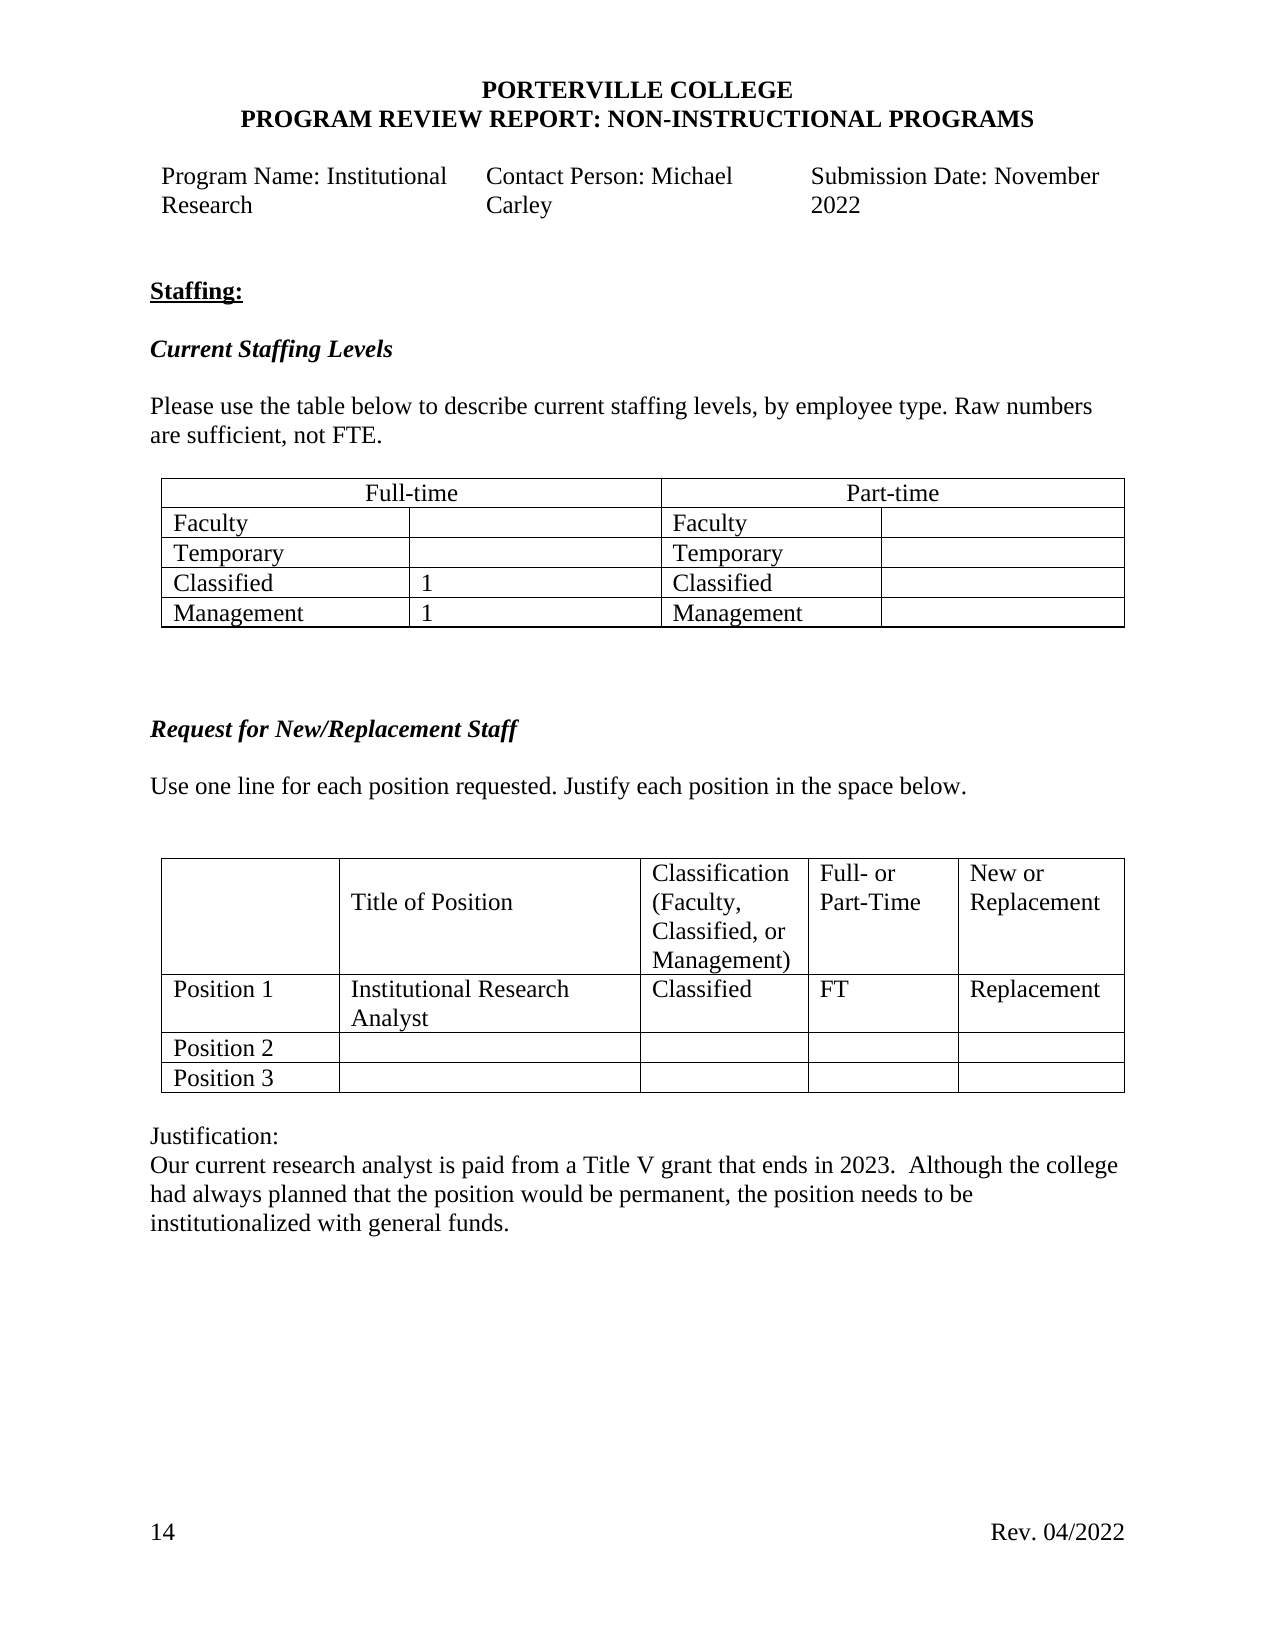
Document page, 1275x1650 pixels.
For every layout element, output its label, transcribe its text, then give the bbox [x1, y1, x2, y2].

table_cell Institutional Research Analyst [340, 975, 640, 1032]
table_header Full- or Part-Time [809, 859, 958, 973]
table_cell [809, 1063, 958, 1092]
text Current Staffing Levels [150, 334, 1125, 362]
table_header Full-time [162, 479, 661, 507]
table_cell Temporary [162, 538, 409, 567]
table_cell 1 [410, 568, 661, 597]
table_cell [641, 1063, 808, 1092]
table_cell [410, 508, 661, 537]
text Please use the table below to describe current staffing levels, by employee type. Raw numbers are sufficient, not FTE. [150, 391, 1125, 449]
text Use one line for each position requested. Justify each position in the space below. [150, 771, 1125, 800]
table_cell [882, 508, 1124, 537]
table_header Title of Position [340, 859, 640, 973]
table_header [162, 859, 339, 973]
table_cell [641, 1033, 808, 1062]
table_cell Replacement [959, 975, 1124, 1032]
table_cell [959, 1063, 1124, 1092]
table_cell [882, 598, 1124, 626]
table_cell [882, 538, 1124, 567]
table_cell [340, 1033, 640, 1062]
table_header Part-time [662, 479, 1124, 507]
text Justification: [150, 1121, 1125, 1150]
table_cell Management [662, 598, 881, 626]
table_cell Management [162, 598, 409, 626]
text Staffing: [150, 276, 1125, 305]
table_cell Classified [162, 568, 409, 597]
table_cell [959, 1033, 1124, 1062]
table_cell [410, 538, 661, 567]
table_cell [340, 1063, 640, 1092]
table_cell Temporary [662, 538, 881, 567]
table_cell Position 1 [162, 975, 339, 1032]
table_header Classification (Faculty, Classified, or Management) [641, 859, 808, 973]
text Our current research analyst is paid from a Title V grant that ends in 2023. Although the college had always planned that the position would be permanent, the position needs to be institutionalized with general funds. [150, 1150, 1125, 1236]
table_cell Faculty [162, 508, 409, 537]
text Request for New/Replacement Staff [150, 714, 1125, 742]
table_cell [882, 568, 1124, 597]
table_cell Classified [662, 568, 881, 597]
table_cell Faculty [662, 508, 881, 537]
table_cell 1 [410, 598, 661, 626]
table_cell Position 2 [162, 1033, 339, 1062]
table_cell Position 3 [162, 1063, 339, 1092]
table_cell [809, 1033, 958, 1062]
table_cell Classified [641, 975, 808, 1032]
table_cell FT [809, 975, 958, 1032]
table_header New or Replacement [959, 859, 1124, 973]
